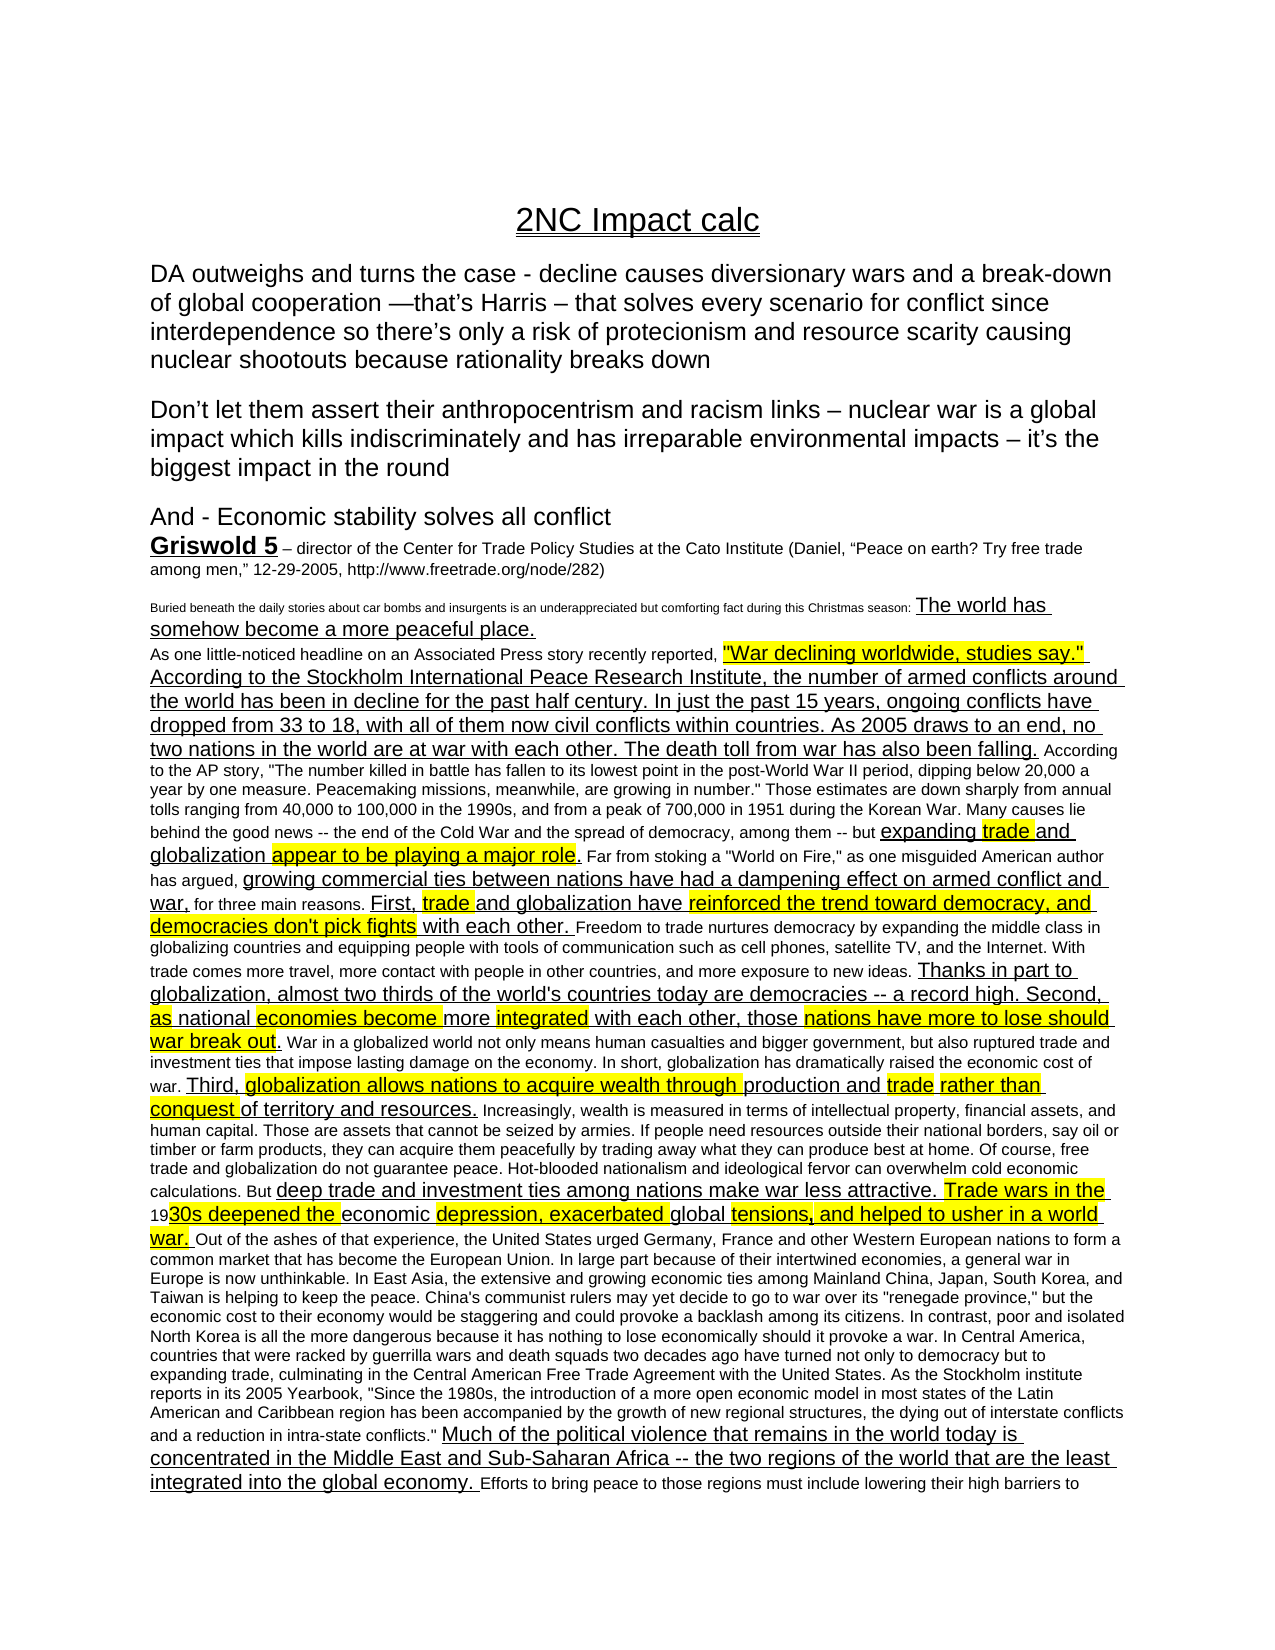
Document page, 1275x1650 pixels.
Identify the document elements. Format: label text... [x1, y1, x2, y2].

text Griswold 5 – director of the Center for Trade Policy Studies at the Cato Institute (Daniel, “Peace on earth? Try free trade among men,” 12-29-2005, http://www.freetrade.org/node/282) [150, 531, 1125, 579]
subtitle 2NC Impact calc [150, 200, 1125, 238]
subtitle And - Economic stability solves all conflict [150, 502, 1125, 531]
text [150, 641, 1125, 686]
text Buried beneath the daily stories about car bombs and insurgents is an underappreciated but comforting fact during this Christmas season: The world has somehow become a more peaceful place. [150, 593, 1125, 641]
subtitle DA outweighs and turns the case - decline causes diversionary wars and a break-down of global cooperation —that’s Harris – that solves every scenario for conflict since interdependence so there’s only a risk of protecionism and resource scarity causing nuclear shootouts because rationality breaks down [150, 259, 1125, 374]
subtitle Don’t let them assert their anthropocentrism and racism links – nuclear war is a global impact which kills indiscriminately and has irreparable environmental impacts – it’s the biggest impact in the round [150, 395, 1125, 481]
